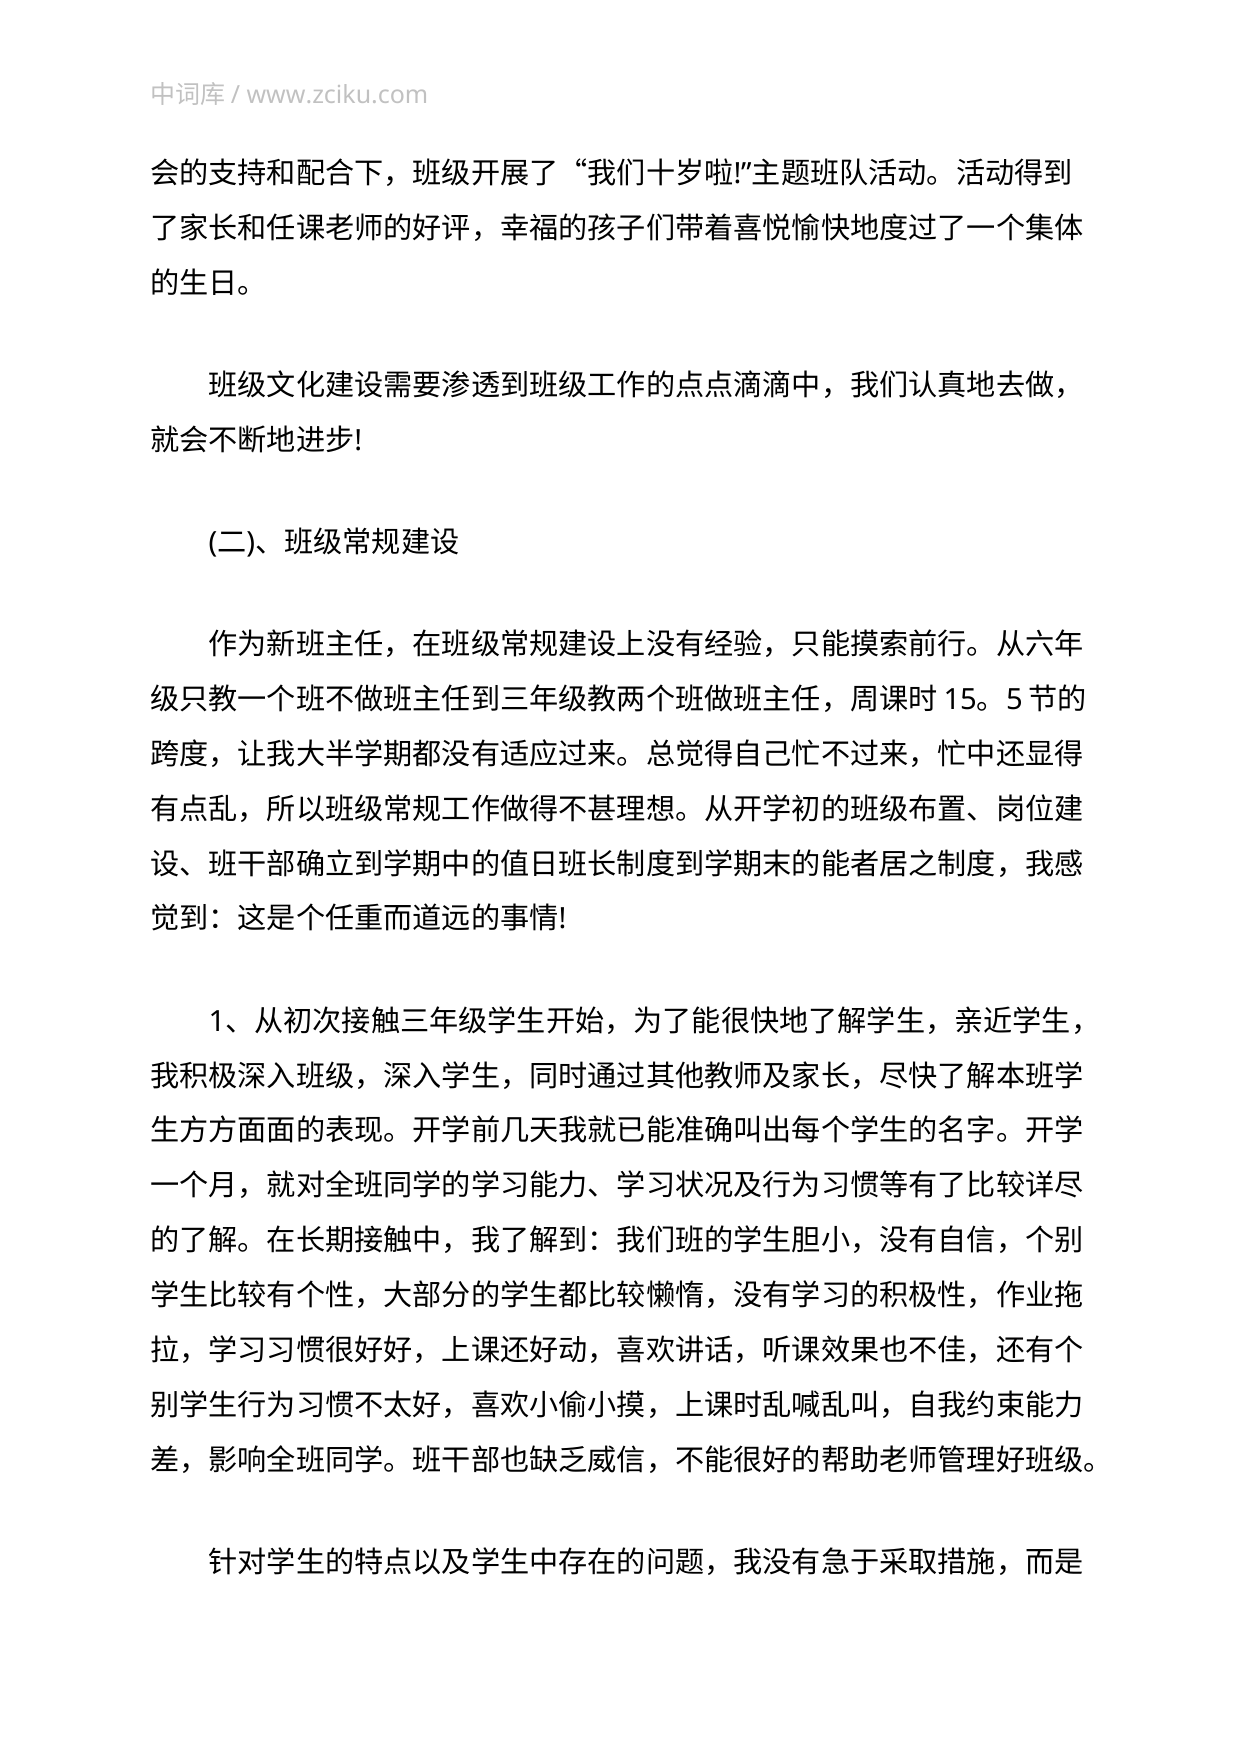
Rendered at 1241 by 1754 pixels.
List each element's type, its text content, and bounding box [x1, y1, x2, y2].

text 1、从初次接触三年级学生开始，为了能很快地了解学生，亲近学生，我积极深入班级，深入学生，同时通过其他教师及家长，尽快了解本班学生方方面面的表现。开学前几天我就已能准确叫出每个学生的名字。开学一个月，就对全班同学的学习能力、学习状况及行为习惯等有了比较详尽的了解。在长期接触中，我了解到：我们班的学生胆小，没有自信，个别学生比较有个性，大部分的学生都比较懒惰，没有学习的积极性，作业拖拉，学习习惯很好好，上课还好动，喜欢讲话，听课效果也不佳，还有个别学生行为习惯不太好，喜欢小偷小摸，上课时乱喊乱叫，自我约束能力差，影响全班同学。班干部也缺乏威信，不能很好的帮助老师管理好班级。 [150, 997, 1090, 1479]
text (二)、班级常规建设 [150, 518, 1090, 561]
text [150, 150, 1090, 302]
text 作为新班主任，在班级常规建设上没有经验，只能摸索前行。从六年级只教一个班不做班主任到三年级教两个班做班主任，周课时15。5节的跨度，让我大半学期都没有适应过来。总觉得自己忙不过来，忙中还显得有点乱，所以班级常规工作做得不甚理想。从开学初的班级布置、岗位建设、班干部确立到学期中的值日班长制度到学期末的能者居之制度，我感觉到：这是个任重而道远的事情! [150, 621, 1090, 937]
text 班级文化建设需要渗透到班级工作的点点滴滴中，我们认真地去做，就会不断地进步! [150, 362, 1090, 459]
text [150, 1538, 1090, 1580]
